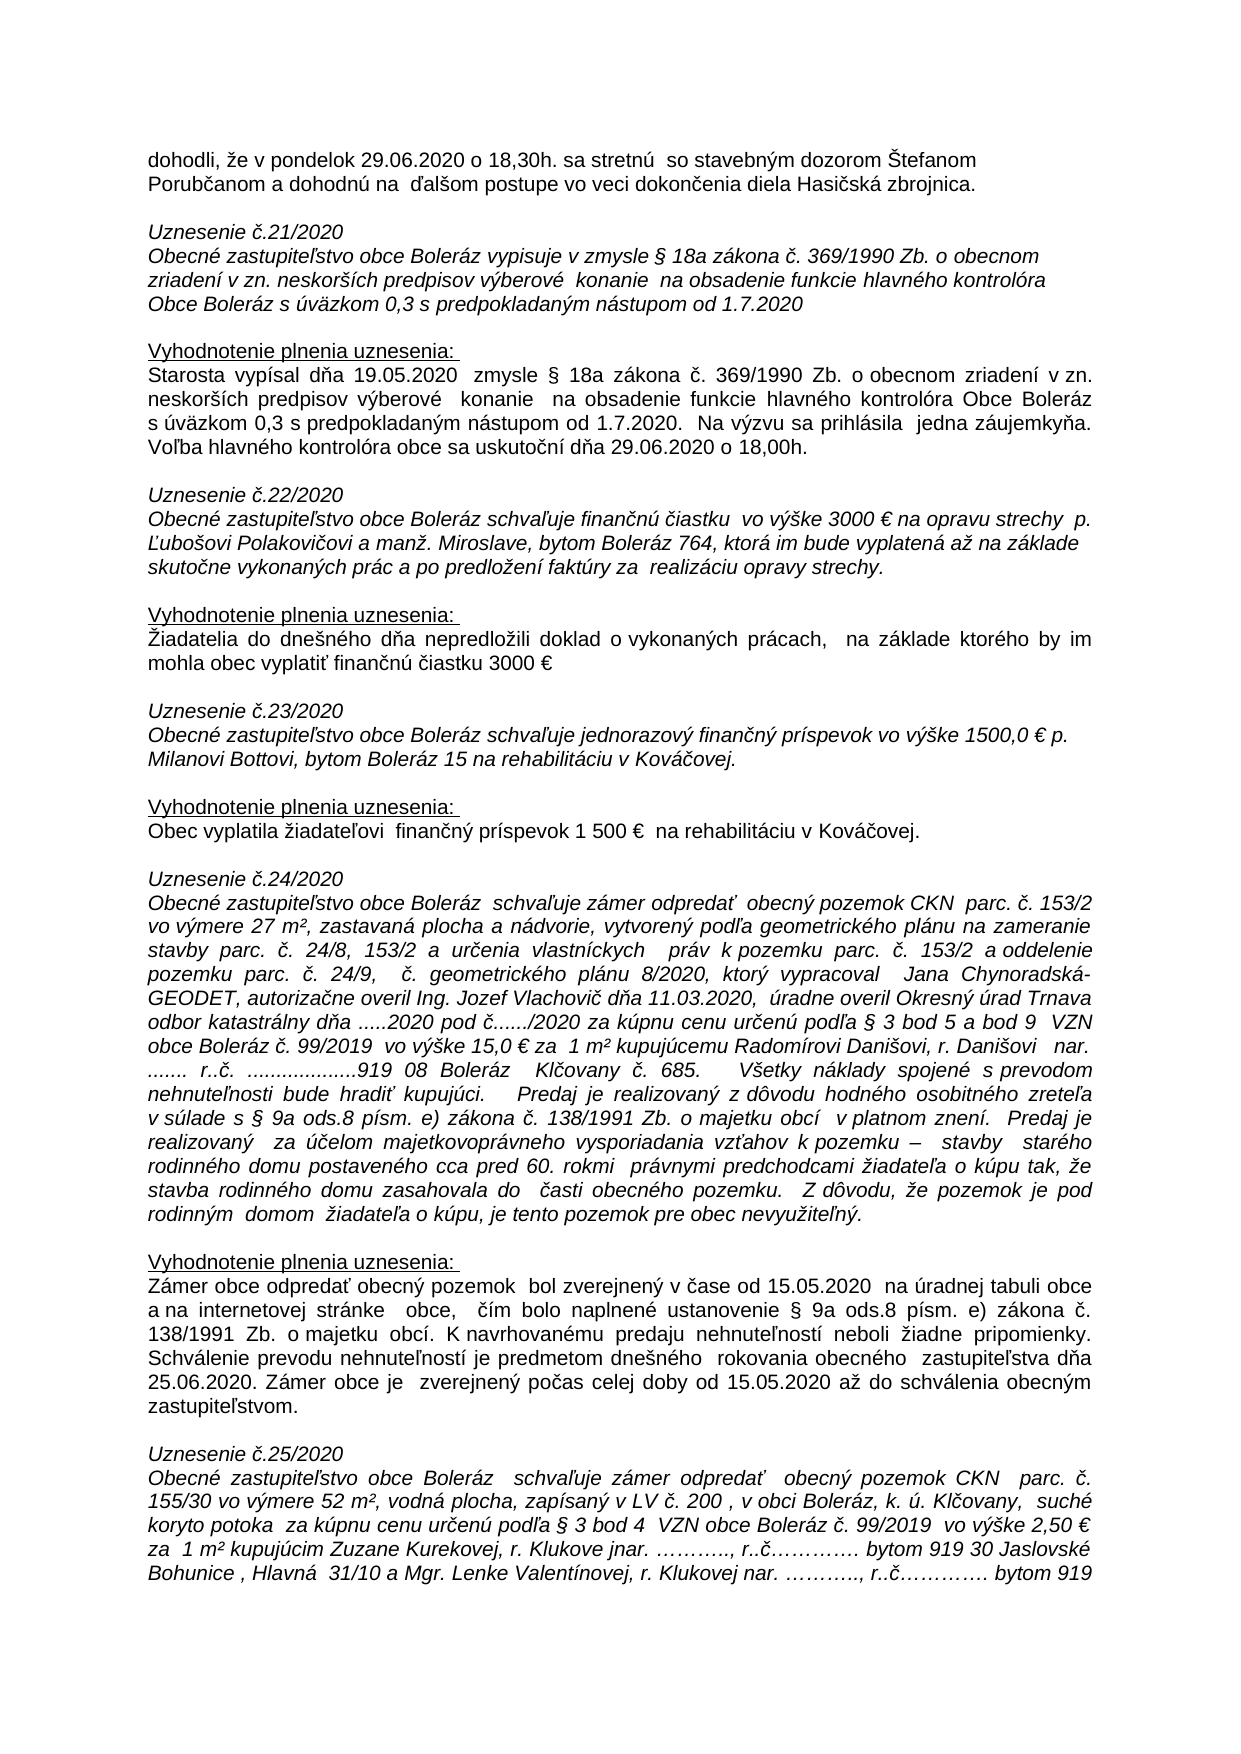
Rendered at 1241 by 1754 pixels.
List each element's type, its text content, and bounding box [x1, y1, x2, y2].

text Uznesenie č.25/2020 [148, 1441, 1093, 1465]
text Vyhodnotenie plnenia uznesenia: [148, 794, 1093, 818]
text Vyhodnotenie plnenia uznesenia: [148, 603, 1093, 627]
text Obec vyplatila žiadateľovi finančný príspevok 1 500 € na rehabilitáciu v Kováčovej. [148, 818, 1093, 842]
text Uznesenie č.24/2020 [148, 866, 1093, 890]
text Žiadatelia do dnešného dňa nepredložili doklad o vykonaných prácach, na základe ktorého by im mohla obec vyplatiť finančnú čiastku 3000 € [148, 627, 1093, 675]
text Obecné zastupiteľstvo obce Boleráz schvaľuje jednorazový finančný príspevok vo výške 1500,0 € p. Milanovi Bottovi, bytom Boleráz 15 na rehabilitáciu v Kováčovej. [148, 723, 1093, 771]
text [148, 148, 1093, 196]
text Uznesenie č.22/2020 [148, 483, 1093, 507]
text Starosta vypísal dňa 19.05.2020 zmysle § 18a zákona č. 369/1990 Zb. o obecnom zriadení v zn. neskorších predpisov výberové konanie na obsadenie funkcie hlavného kontrolóra Obce Boleráz s úväzkom 0,3 s predpokladaným nástupom od 1.7.2020. Na výzvu sa prihlásila jedna záujemkyňa. Voľba hlavného kontrolóra obce sa uskutoční dňa 29.06.2020 o 18,00h. [148, 363, 1093, 459]
text Obecné zastupiteľstvo obce Boleráz schvaľuje finančnú čiastku vo výške 3000 € na opravu strechy p. Ľubošovi Polakovičovi a manž. Miroslave, bytom Boleráz 764, ktorá im bude vyplatená až na základe skutočne vykonaných prác a po predložení faktúry za realizáciu opravy strechy. [148, 507, 1093, 579]
text Uznesenie č.23/2020 [148, 699, 1093, 723]
text Uznesenie č.21/2020 [148, 219, 1093, 243]
text Obecné zastupiteľstvo obce Boleráz vypisuje v zmysle § 18a zákona č. 369/1990 Zb. o obecnom zriadení v zn. neskorších predpisov výberové konanie na obsadenie funkcie hlavného kontrolóra Obce Boleráz s úväzkom 0,3 s predpokladaným nástupom od 1.7.2020 [148, 243, 1093, 315]
text Obecné zastupiteľstvo obce Boleráz schvaľuje zámer odpredať obecný pozemok CKN parc. č. 153/2 vo výmere 27 m², zastavaná plocha a nádvorie, vytvorený podľa geometrického plánu na zameranie stavby parc. č. 24/8, 153/2 a určenia vlastníckych práv k pozemku parc. č. 153/2 a oddelenie pozemku parc. č. 24/9, č. geometrického plánu 8/2020, ktorý vypracoval Jana Chynoradská- GEODET, autorizačne overil Ing. Jozef Vlachovič dňa 11.03.2020, úradne overil Okresný úrad Trnava odbor katastrálny dňa .....2020 pod č....../2020 za kúpnu cenu určenú podľa § 3 bod 5 a bod 9 VZN obce Boleráz č. 99/2019 vo výške 15,0 € za 1 m² kupujúcemu Radomírovi Danišovi, r. Danišovi nar. ....... r..č. ...................919 08 Boleráz Klčovany č. 685. Všetky náklady spojené s prevodom nehnuteľnosti bude hradiť kupujúci. Predaj je realizovaný z dôvodu hodného osobitného zreteľa v súlade s § 9a ods.8 písm. e) zákona č. 138/1991 Zb. o majetku obcí v platnom znení. Predaj je realizovaný za účelom majetkovoprávneho vysporiadania vzťahov k pozemku – stavby starého rodinného domu postaveného cca pred 60. rokmi právnymi predchodcami žiadateľa o kúpu tak, že stavba rodinného domu zasahovala do časti obecného pozemku. Z dôvodu, že pozemok je pod rodinným domom žiadateľa o kúpu, je tento pozemok pre obec nevyužiteľný. [148, 890, 1093, 1226]
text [148, 1465, 1093, 1585]
text Vyhodnotenie plnenia uznesenia: [148, 1250, 1093, 1274]
text Vyhodnotenie plnenia uznesenia: [148, 339, 1093, 363]
